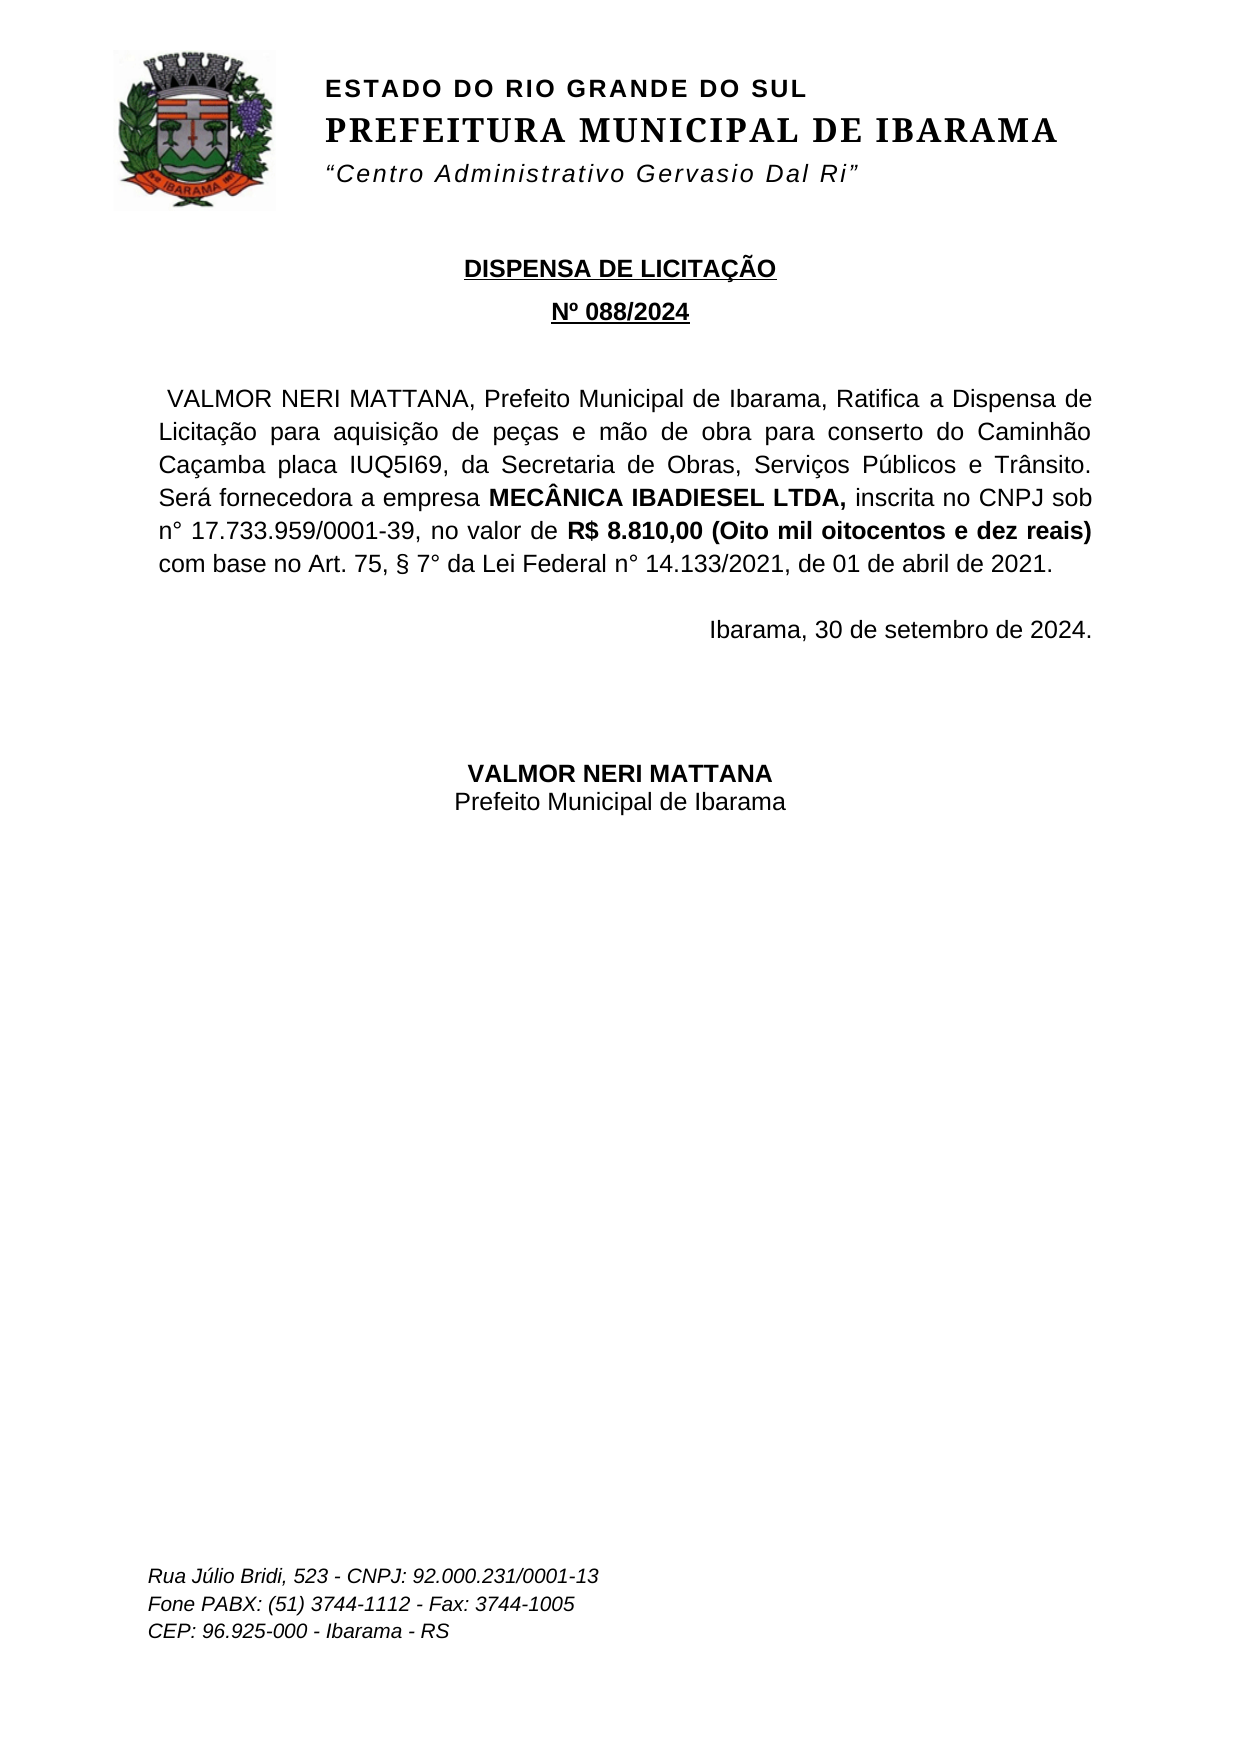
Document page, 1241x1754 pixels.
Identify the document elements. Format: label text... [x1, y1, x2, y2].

text Ibarama, 30 de setembro de 2024. [266, 615, 1093, 643]
text VALMOR NERI MATTANA [148, 758, 1093, 787]
picture [113, 50, 276, 211]
text Nº 088/2024 [148, 297, 1093, 326]
text VALMOR NERI MATTANA, Prefeito Municipal de Ibarama, Ratifica a Dispensa de Licitação para aquisição de peças e mão de obra para conserto do Caminhão Caçamba placa IUQ5I69, da Secretaria de Obras, Serviços Públicos e Trânsito. Será fornecedora a empresa MECÂNICA IBADIESEL LTDA, inscrita no CNPJ sob n° 17.733.959/0001-39, no valor de R$ 8.810,00 (Oito mil oitocentos e dez reais) com base no Art. 75, § 7° da Lei Federal n° 14.133/2021, de 01 de abril de 2021. [158, 384, 1093, 577]
text Prefeito Municipal de Ibarama [148, 787, 1093, 816]
subtitle DISPENSA DE LICITAÇÃO [148, 254, 1093, 283]
